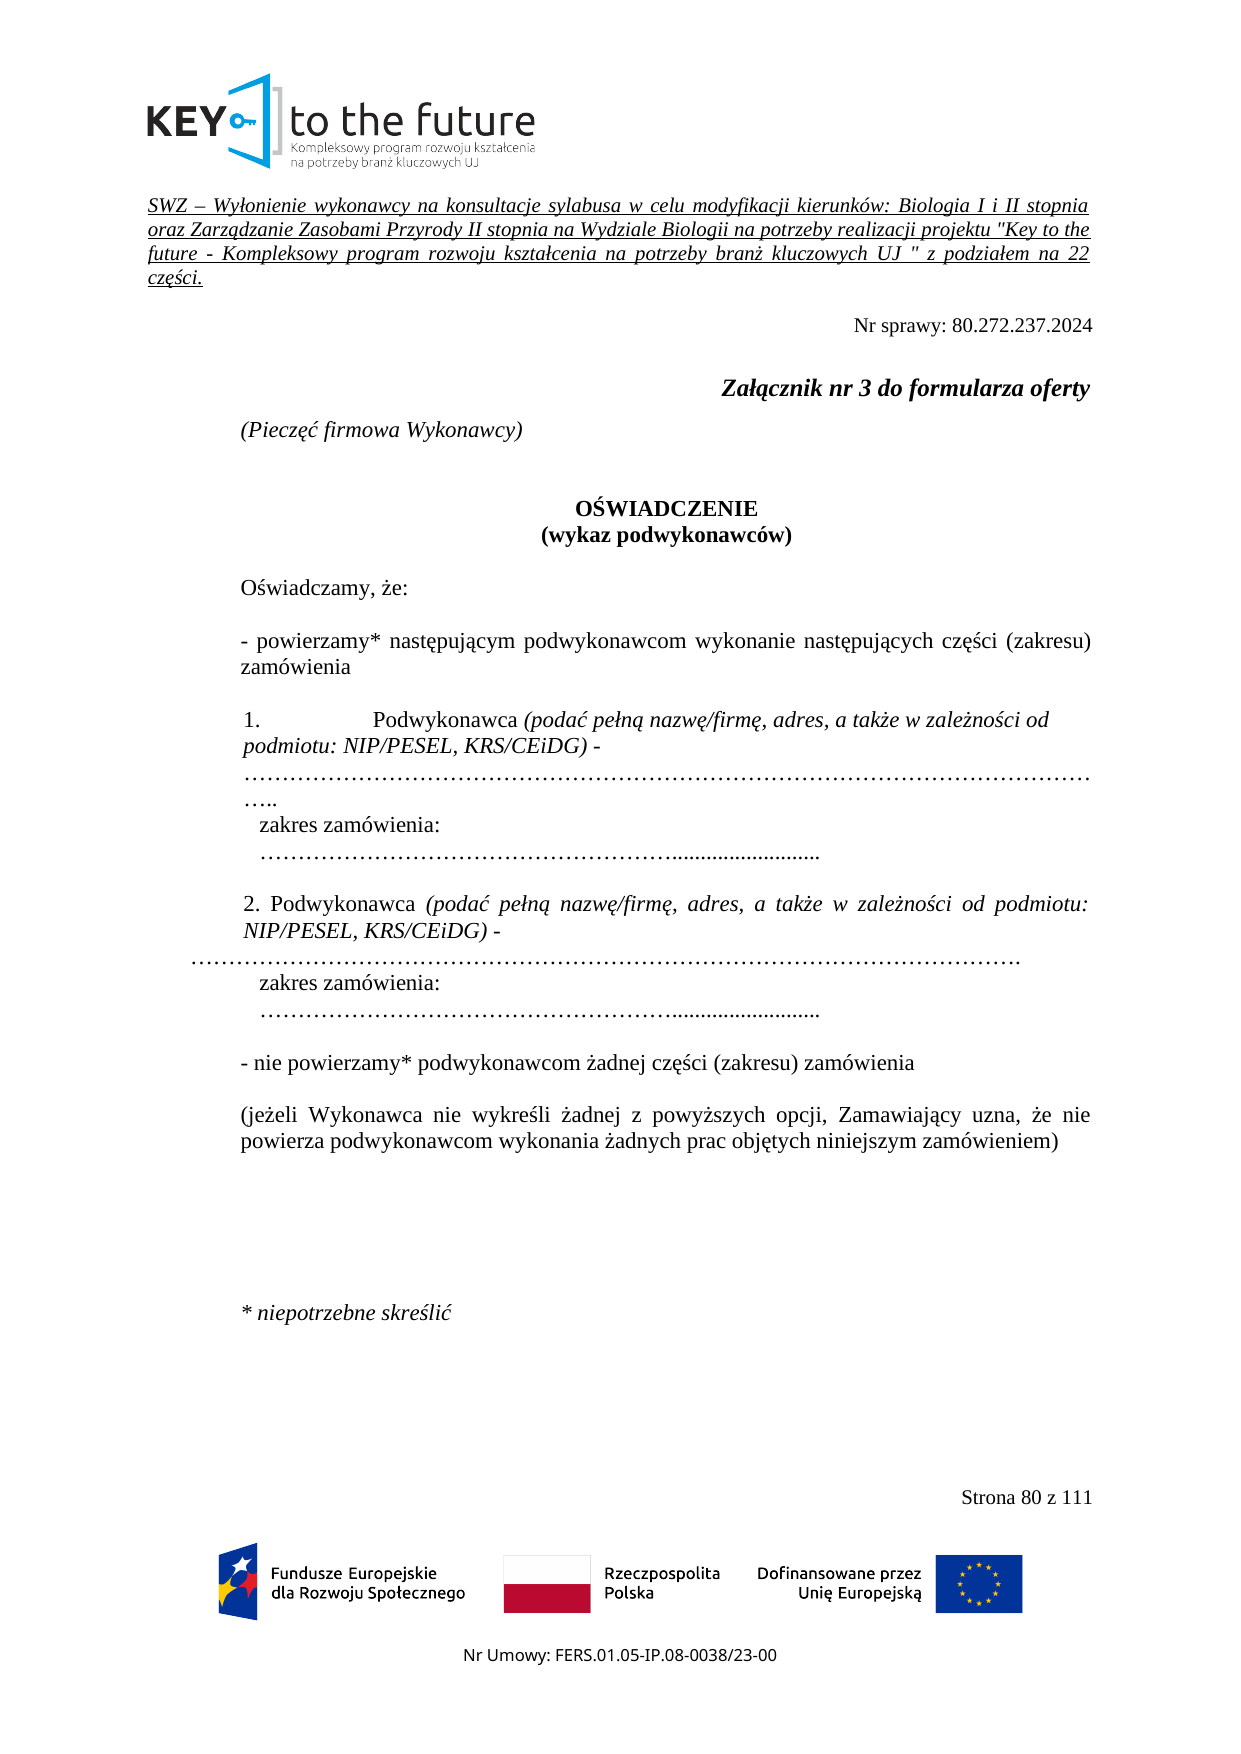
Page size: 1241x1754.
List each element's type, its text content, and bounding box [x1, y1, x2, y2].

text (Pieczęć firmowa Wykonawcy) [240, 416, 1092, 442]
text (wykaz podwykonawców) [240, 521, 1092, 548]
list Podwykonawca (podać pełną nazwę/firmę, adres, a także w zależności od podmiotu: NIP/PESEL, KRS/CEiDG) - …………………………………………………………………………………………………….. [243, 706, 1092, 811]
text Oświadczamy, że: [184, 574, 1092, 601]
text - nie powierzamy* podwykonawcom żadnej części (zakresu) zamówienia [240, 1048, 1092, 1075]
text Załącznik nr 3 do formularza oferty [240, 373, 1092, 402]
text ……………………………………………….......................... [259, 838, 1092, 864]
text ………………………………………………………………………………………………. [184, 943, 1092, 969]
text OŚWIADCZENIE [240, 495, 1092, 521]
text zakres zamówienia: [259, 969, 1092, 996]
text zakres zamówienia: [259, 811, 1092, 838]
picture [199, 1523, 1042, 1629]
text ……………………………………………….......................... [259, 996, 1092, 1022]
text 2. Podwykonawca (podać pełną nazwę/firmę, adres, a także w zależności od podmiotu: NIP/PESEL, KRS/CEiDG) - [243, 890, 1092, 943]
picture [147, 73, 267, 169]
text * niepotrzebne skreślić [240, 1299, 1092, 1325]
text - powierzamy* następującym podwykonawcom wykonanie następujących części (zakresu) zamówienia [240, 627, 1092, 679]
text (jeżeli Wykonawca nie wykreśli żadnej z powyższych opcji, Zamawiający uzna, że nie powierza podwykonawcom wykonania żadnych prac objętych niniejszym zamówieniem) [240, 1101, 1092, 1154]
picture [271, 73, 535, 169]
